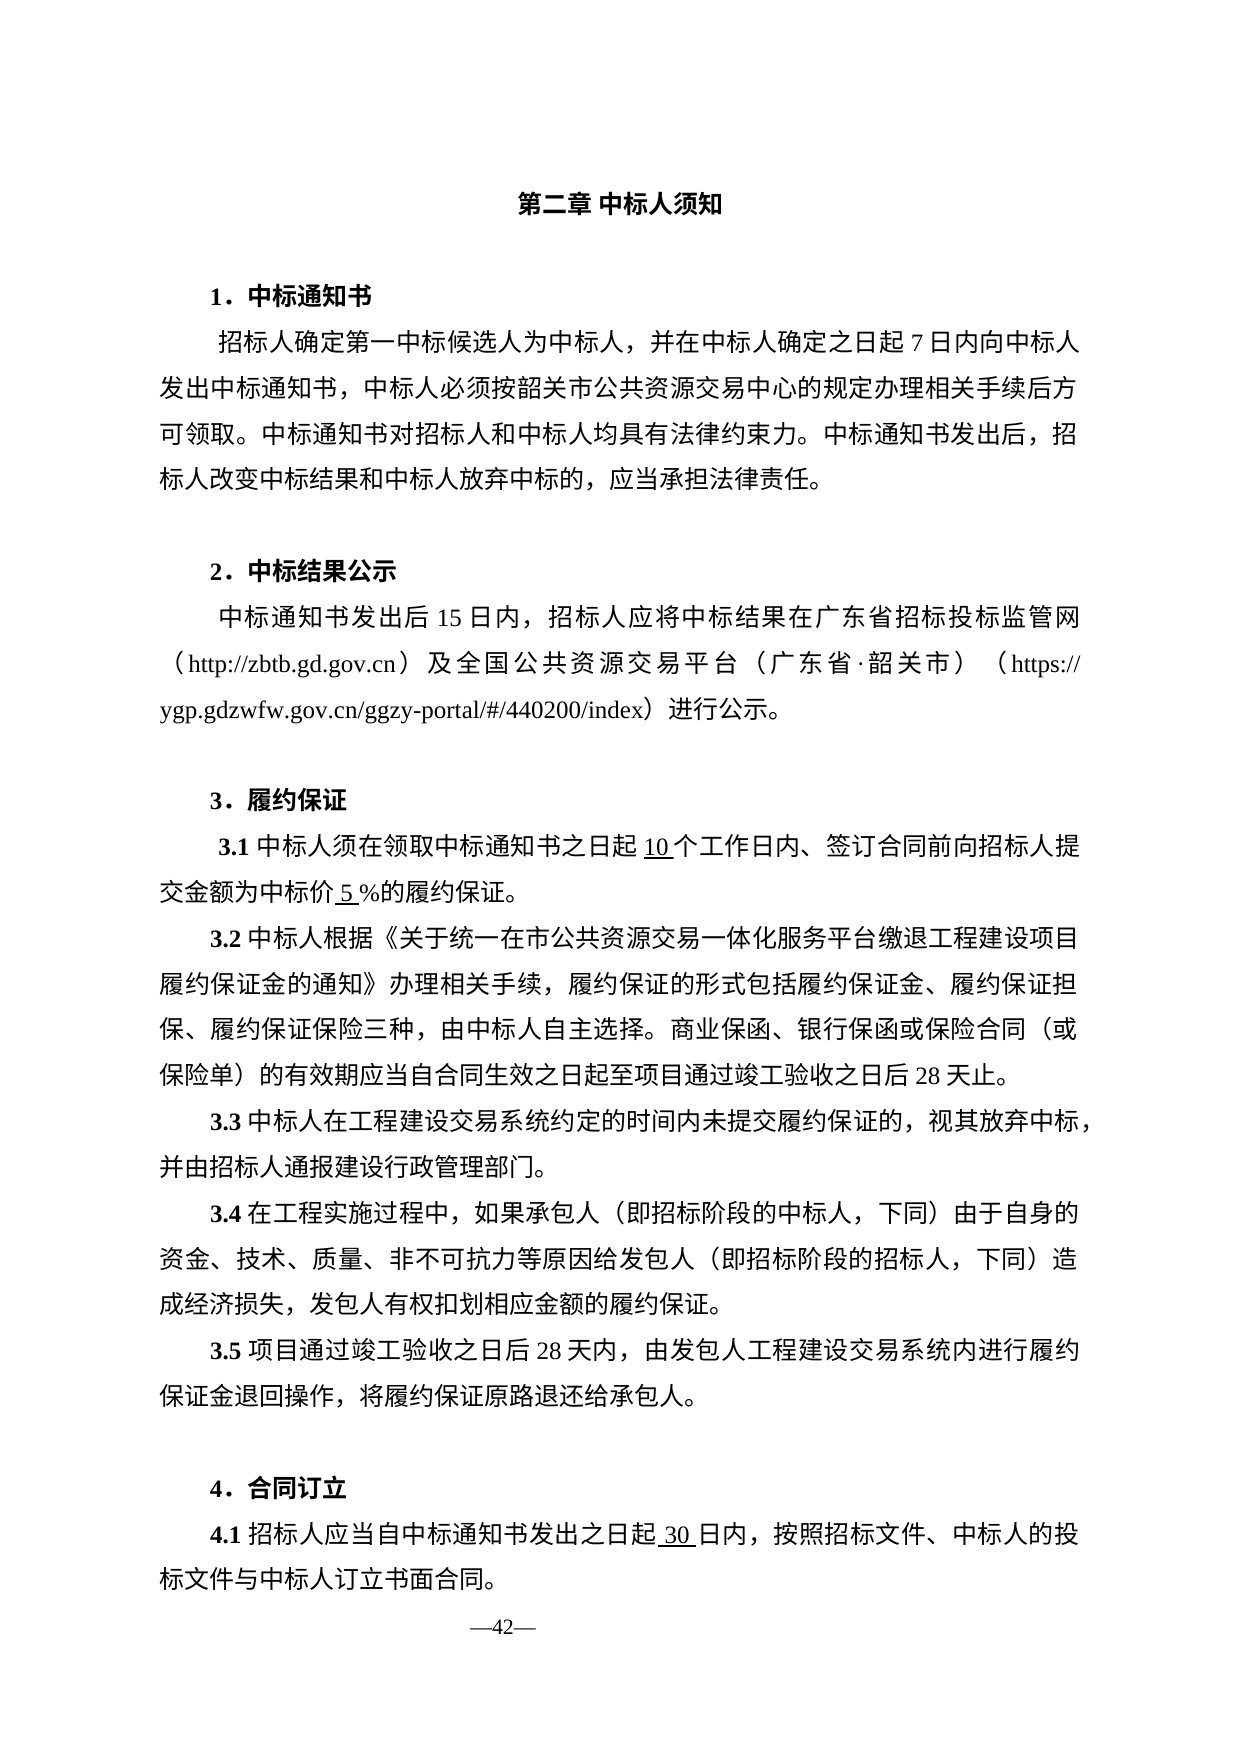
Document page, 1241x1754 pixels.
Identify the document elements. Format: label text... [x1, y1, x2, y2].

text 中标通知书发出后15日内，招标人应将中标结果在广东省招标投标监管网（http://zbtb.gd.gov.cn）及全国公共资源交易平台（广东省·韶关市）（https://ygp.gdzwfw.gov.cn/ggzy-portal/#/440200/index）进行公示。 [159, 590, 1081, 727]
text 3.1 中标人须在领取中标通知书之日起10个工作日内、签订合同前向招标人提交金额为中标价 5 %的履约保证。 [159, 819, 1081, 911]
text 3.4 在工程实施过程中，如果承包人（即招标阶段的中标人，下同）由于自身的资金、技术、质量、非不可抗力等原因给发包人（即招标阶段的招标人，下同）造成经济损失，发包人有权扣划相应金额的履约保证。 [159, 1186, 1081, 1323]
subtitle 3．履约保证 [159, 773, 1081, 819]
subtitle 第二章 中标人须知 [159, 177, 1081, 223]
text 4.1 招标人应当自中标通知书发出之日起 30 日内，按照招标文件、中标人的投标文件与中标人订立书面合同。 [159, 1506, 1081, 1598]
text 3.5 项目通过竣工验收之日后28天内，由发包人工程建设交易系统内进行履约保证金退回操作，将履约保证原路退还给承包人。 [159, 1323, 1081, 1415]
subtitle 1．中标通知书 [159, 269, 1081, 315]
subtitle 4．合同订立 [159, 1461, 1081, 1506]
text 3.3 中标人在工程建设交易系统约定的时间内未提交履约保证的，视其放弃中标，并由招标人通报建设行政管理部门。 [159, 1094, 1081, 1186]
text 3.2 中标人根据《关于统一在市公共资源交易一体化服务平台缴退工程建设项目履约保证金的通知》办理相关手续，履约保证的形式包括履约保证金、履约保证担保、履约保证保险三种，由中标人自主选择。商业保函、银行保函或保险合同（或保险单）的有效期应当自合同生效之日起至项目通过竣工验收之日后 28 天止。 [159, 911, 1081, 1094]
text 招标人确定第一中标候选人为中标人，并在中标人确定之日起7日内向中标人发出中标通知书，中标人必须按韶关市公共资源交易中心的规定办理相关手续后方可领取。中标通知书对招标人和中标人均具有法律约束力。中标通知书发出后，招标人改变中标结果和中标人放弃中标的，应当承担法律责任。 [159, 315, 1081, 498]
subtitle 2．中标结果公示 [159, 544, 1081, 590]
